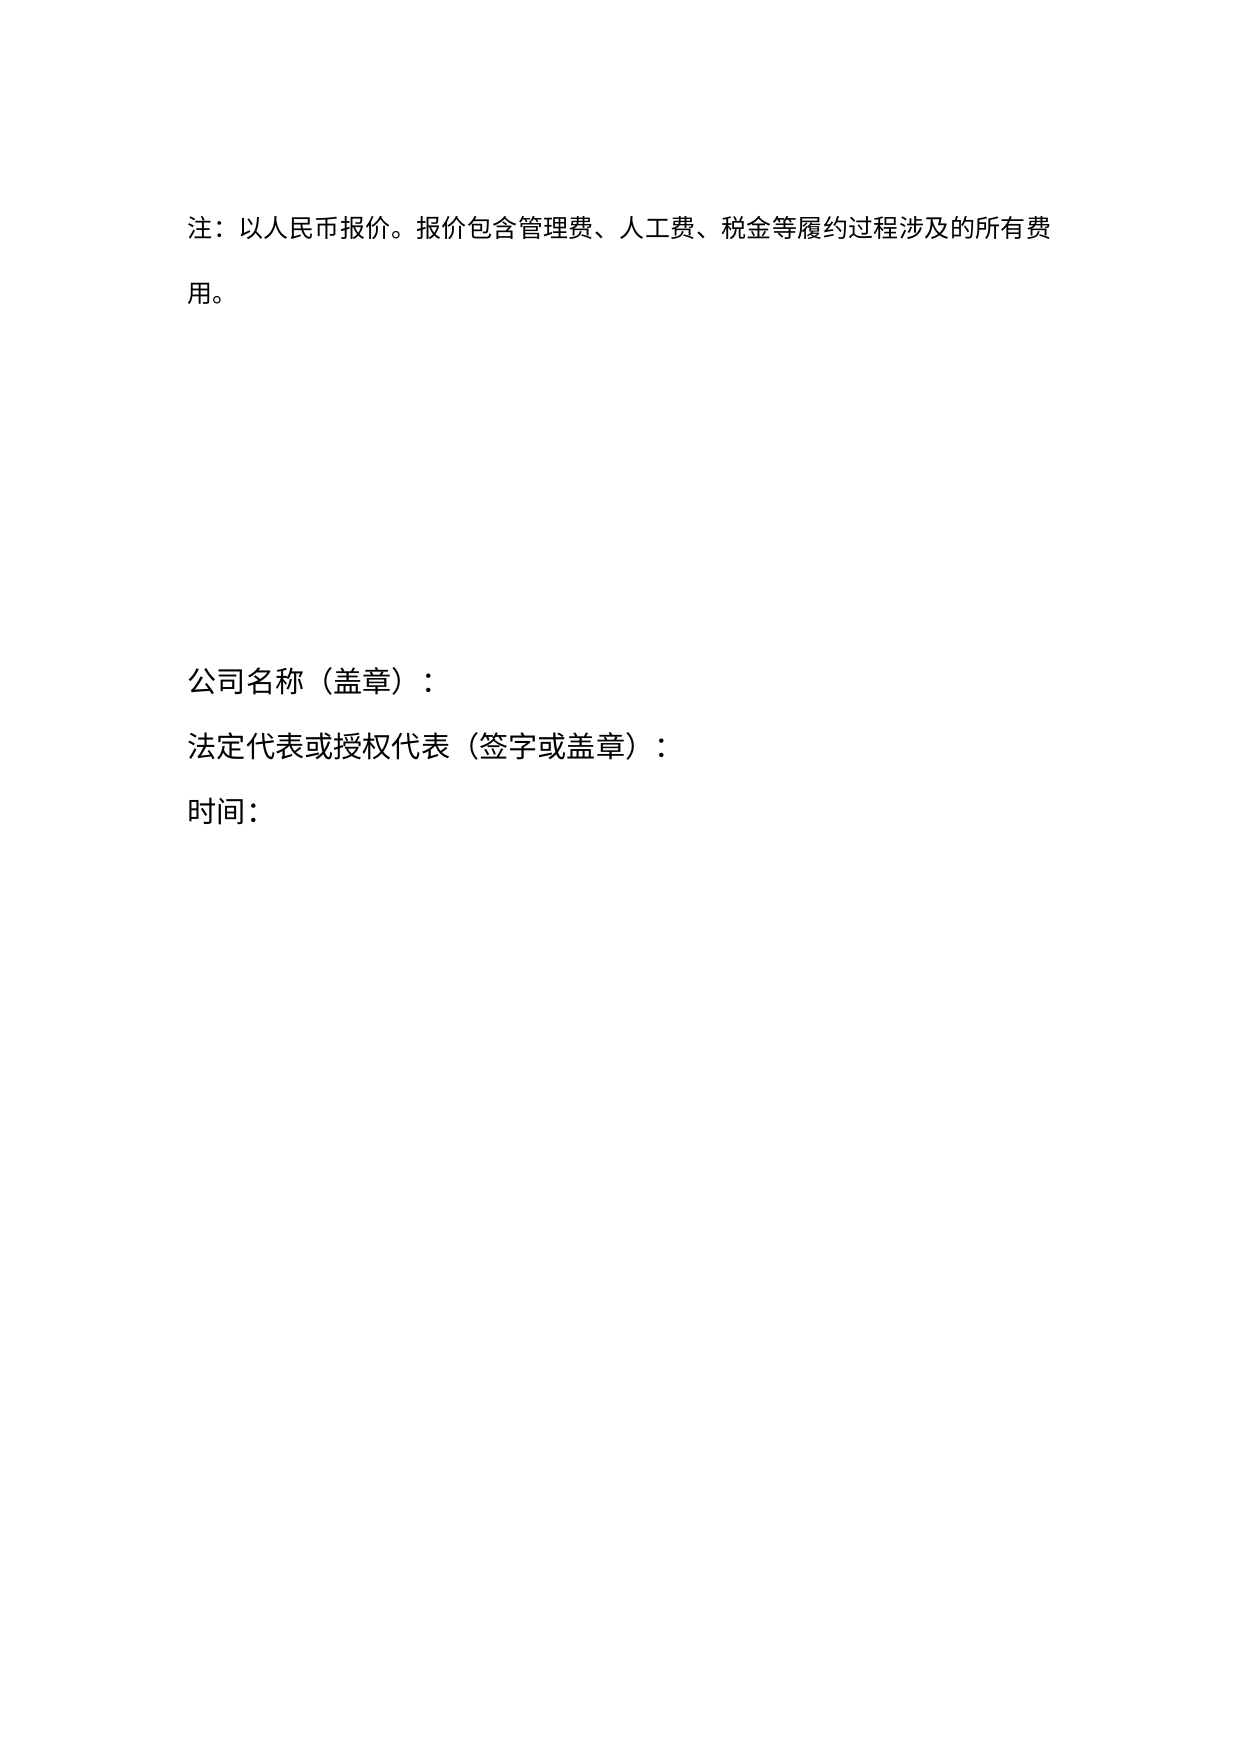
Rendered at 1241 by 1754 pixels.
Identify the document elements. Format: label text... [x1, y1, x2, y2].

text 注：以人民币报价。报价包含管理费、人工费、税金等履约过程涉及的所有费用。 [187, 194, 1053, 324]
text 时间： [187, 777, 1053, 842]
text 公司名称（盖章）： [187, 647, 1053, 712]
text 法定代表或授权代表（签字或盖章）： [187, 712, 1053, 777]
